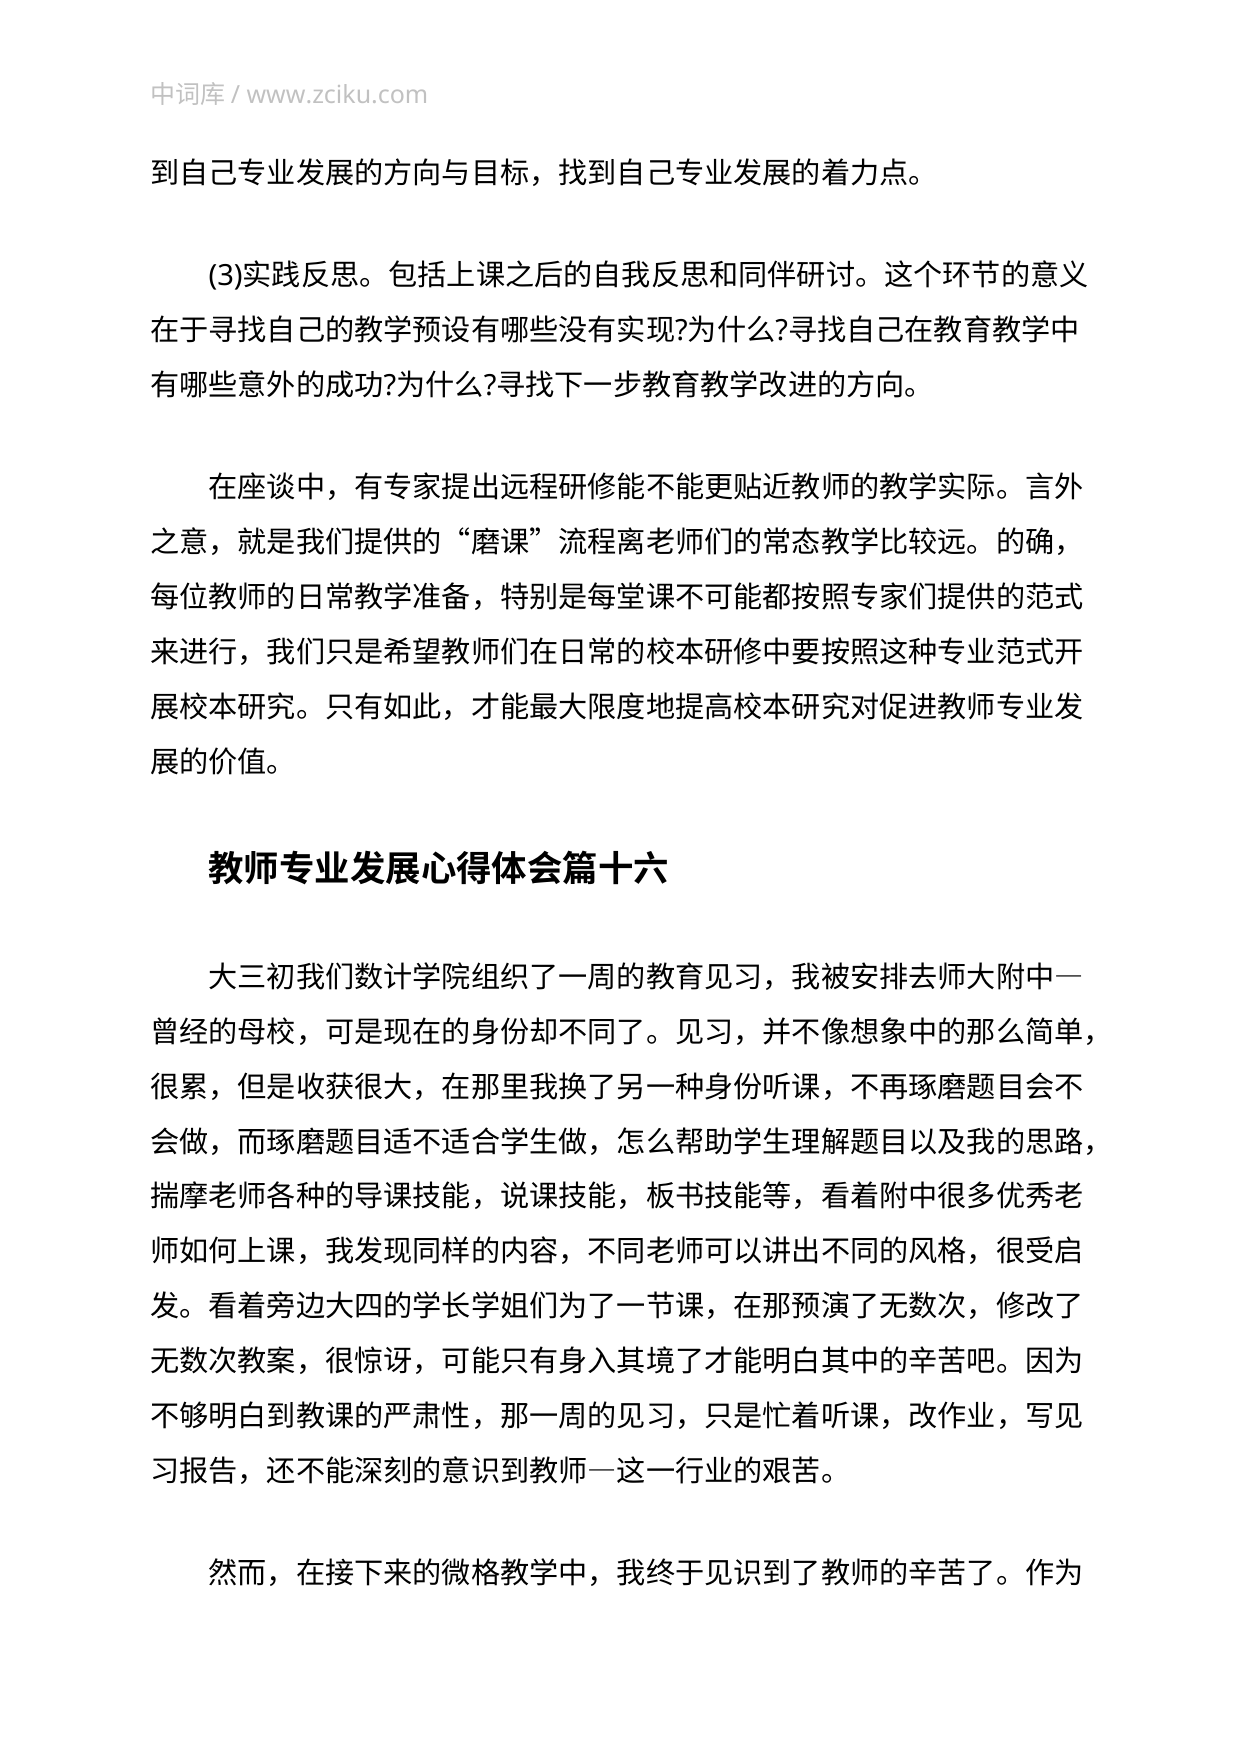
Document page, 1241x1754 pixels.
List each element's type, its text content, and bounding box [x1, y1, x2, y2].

text 在座谈中，有专家提出远程研修能不能更贴近教师的教学实际。言外之意，就是我们提供的“磨课”流程离老师们的常态教学比较远。的确，每位教师的日常教学准备，特别是每堂课不可能都按照专家们提供的范式来进行，我们只是希望教师们在日常的校本研修中要按照这种专业范式开展校本研究。只有如此，才能最大限度地提高校本研究对促进教师专业发展的价值。 [150, 464, 1090, 781]
text 教师专业发展心得体会篇十六 [150, 840, 1090, 891]
text (3)实践反思。包括上课之后的自我反思和同伴研讨。这个环节的意义在于寻找自己的教学预设有哪些没有实现?为什么?寻找自己在教育教学中有哪些意外的成功?为什么?寻找下一步教育教学改进的方向。 [150, 252, 1090, 404]
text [150, 150, 1090, 192]
text 大三初我们数计学院组织了一周的教育见习，我被安排去师大附中—曾经的母校，可是现在的身份却不同了。见习，并不像想象中的那么简单，很累，但是收获很大，在那里我换了另一种身份听课，不再琢磨题目会不会做，而琢磨题目适不适合学生做，怎么帮助学生理解题目以及我的思路，揣摩老师各种的导课技能，说课技能，板书技能等，看着附中很多优秀老师如何上课，我发现同样的内容，不同老师可以讲出不同的风格，很受启发。看着旁边大四的学长学姐们为了一节课，在那预演了无数次，修改了无数次教案，很惊讶，可能只有身入其境了才能明白其中的辛苦吧。因为不够明白到教课的严肃性，那一周的见习，只是忙着听课，改作业，写见习报告，还不能深刻的意识到教师—这一行业的艰苦。 [150, 953, 1090, 1490]
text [150, 1549, 1090, 1592]
